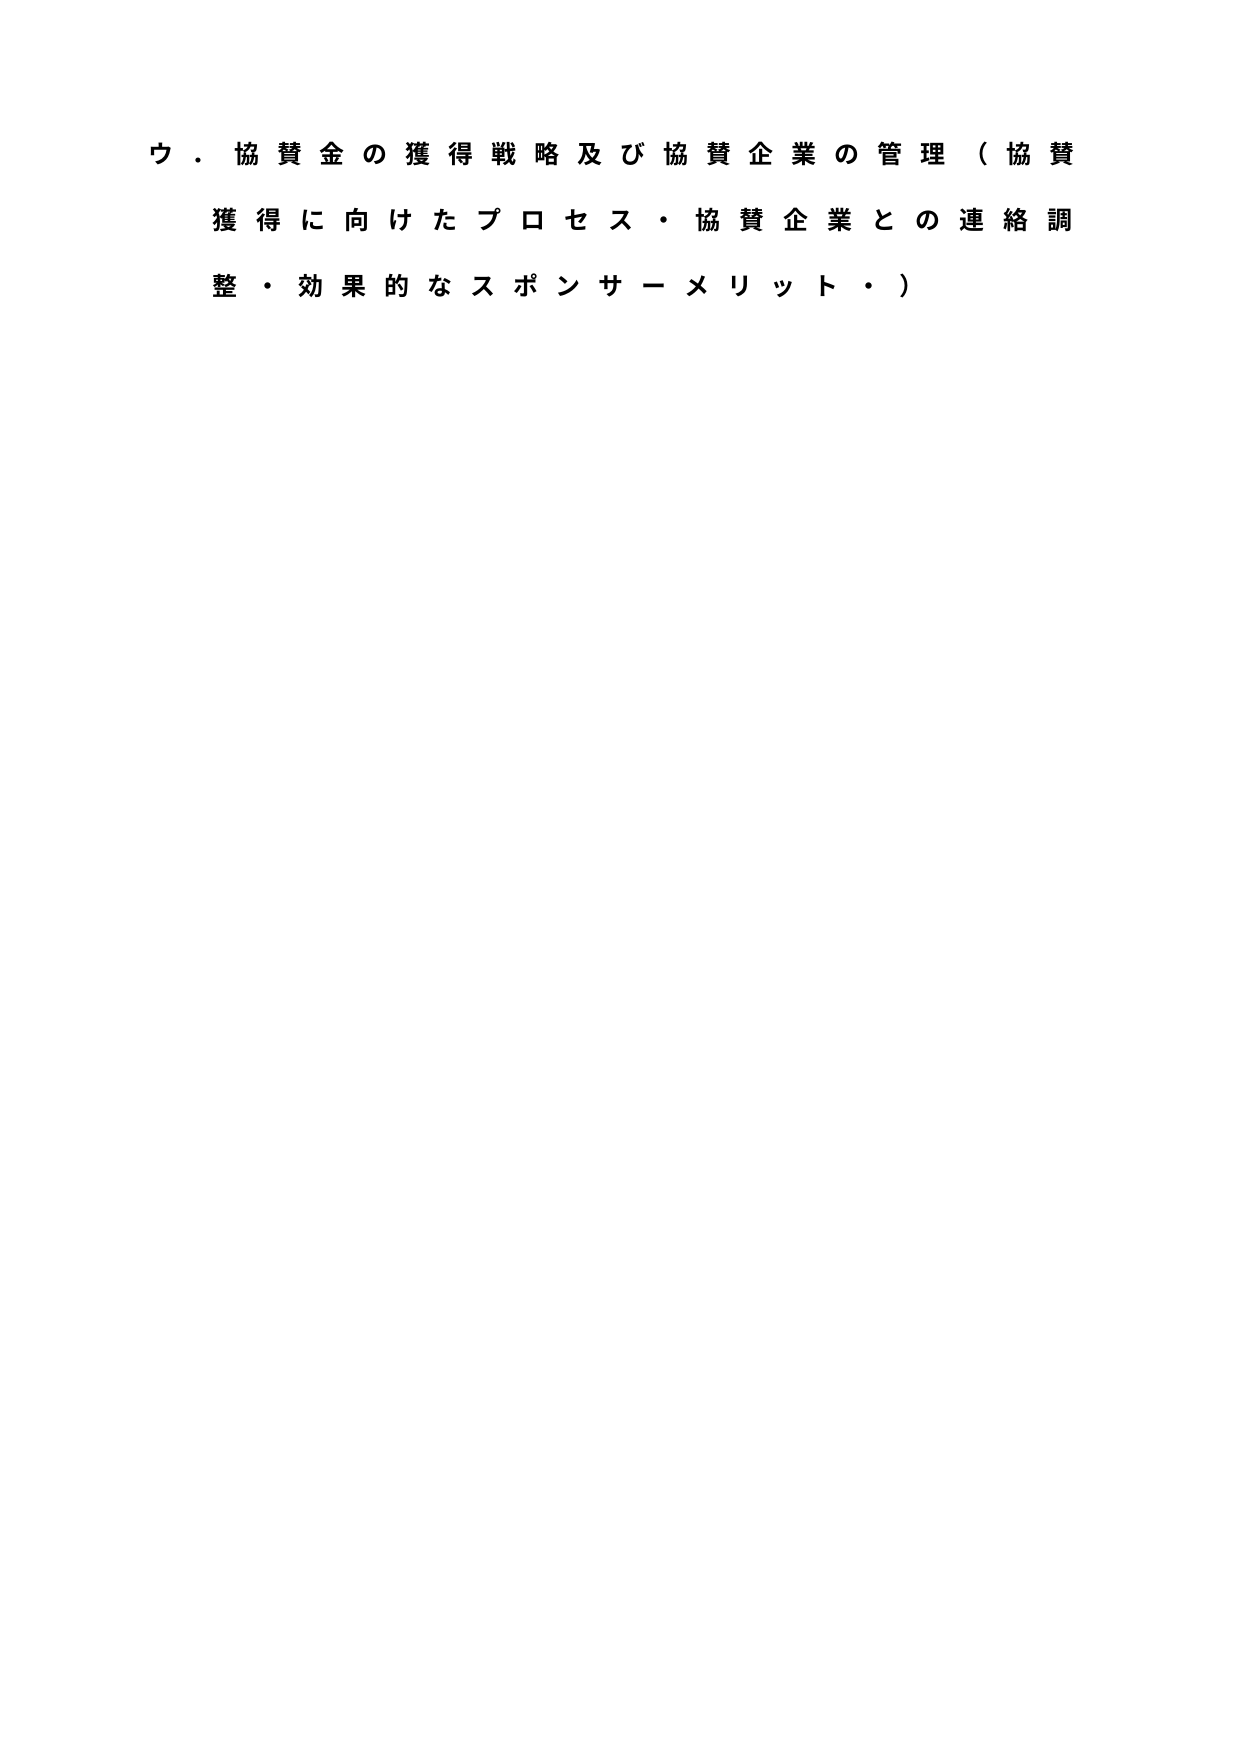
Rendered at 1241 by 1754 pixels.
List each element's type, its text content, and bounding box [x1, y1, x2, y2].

text ウ．協賛金の獲得戦略及び協賛企業の管理（協賛獲得に向けたプロセス・協賛企業との連絡調整・効果的なスポンサーメリット・） [148, 120, 1092, 317]
